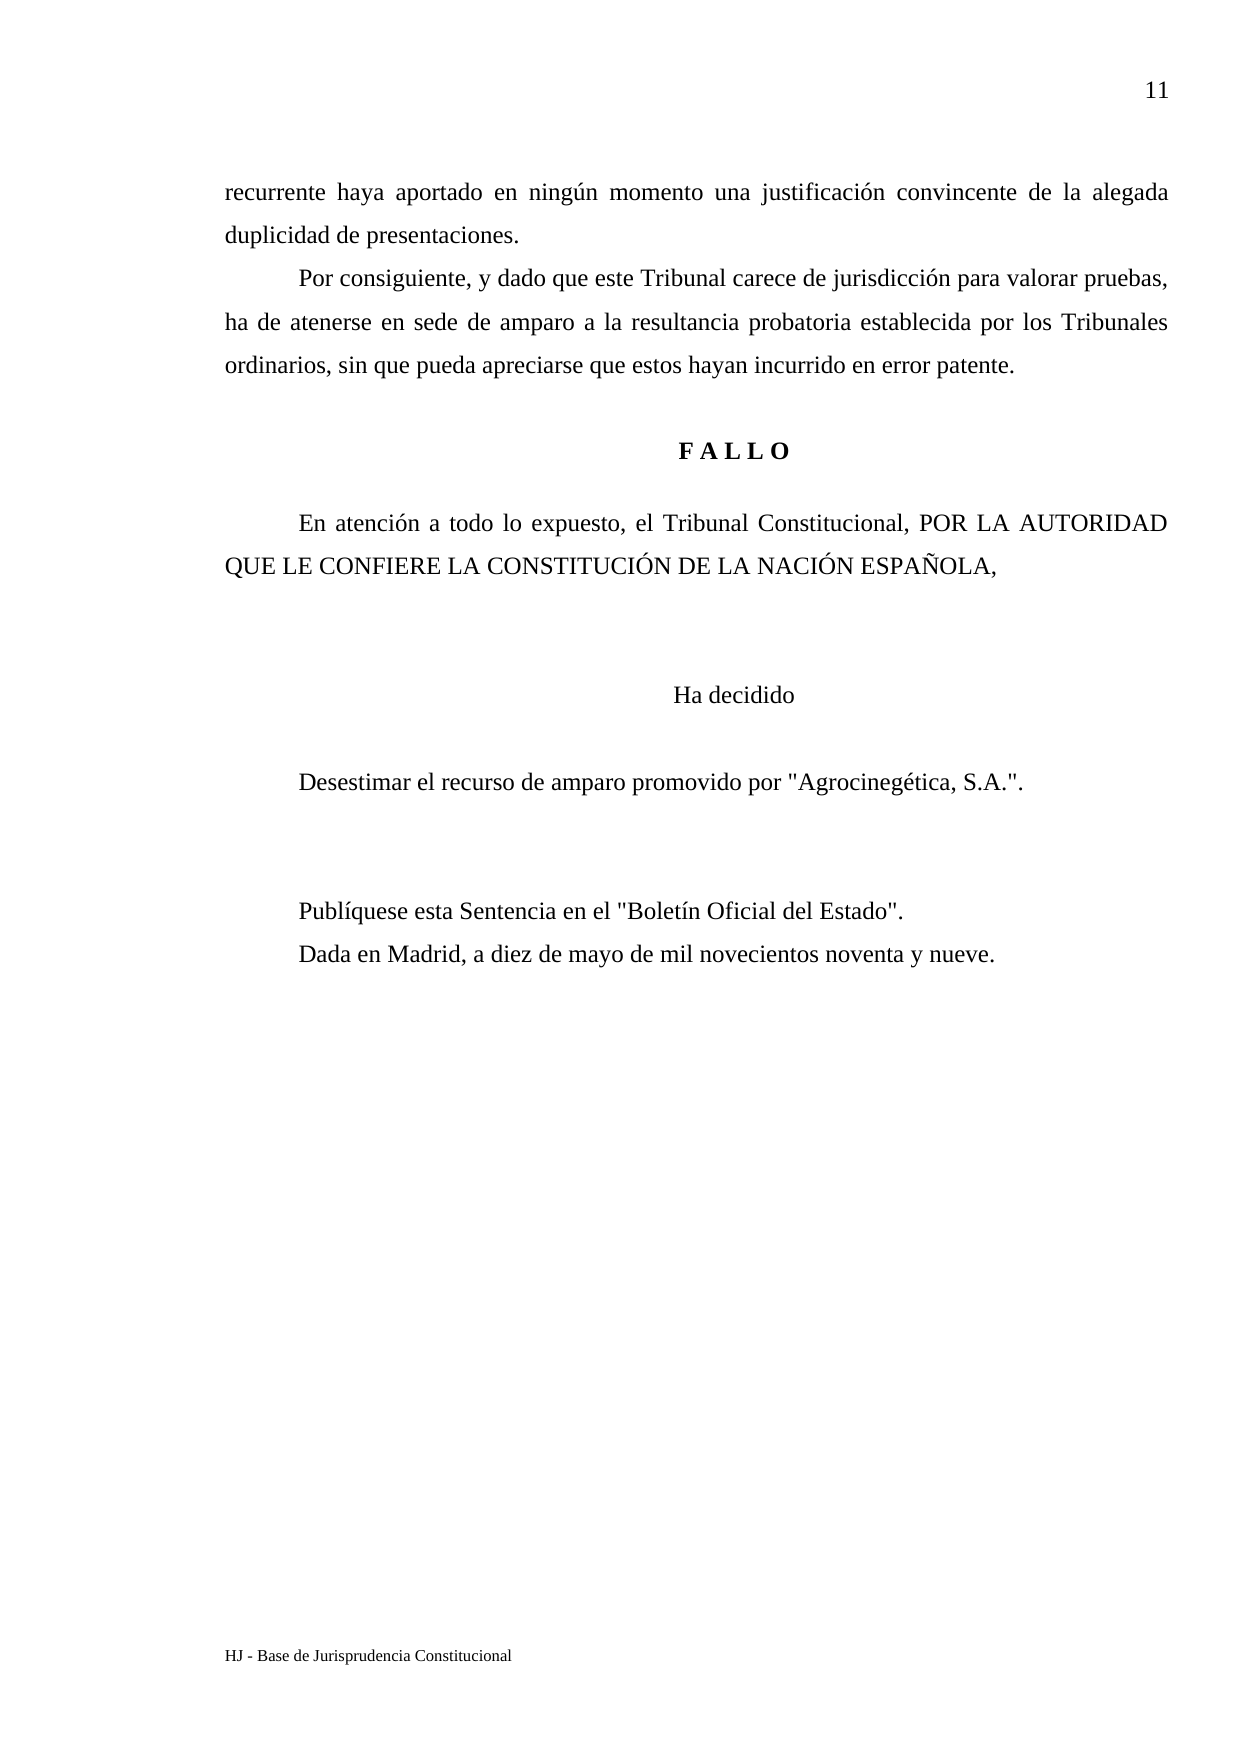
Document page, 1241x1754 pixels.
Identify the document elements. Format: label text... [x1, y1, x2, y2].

text Ha decidido [224, 680, 1169, 709]
text En atención a todo lo expuesto, el Tribunal Constitucional, POR LA AUTORIDAD QUE LE CONFIERE LA CONSTITUCIÓN DE LA NACIÓN ESPAÑOLA, [224, 508, 1169, 580]
text Por consiguiente, y dado que este Tribunal carece de jurisdicción para valorar pruebas, ha de atenerse en sede de amparo a la resultancia probatoria establecida por los Tribunales ordinarios, sin que pueda apreciarse que estos hayan incurrido en error patente. [224, 263, 1169, 378]
subtitle F A L L O [224, 436, 1169, 465]
text Dada en Madrid, a diez de mayo de mil novecientos noventa y nueve. [224, 939, 1169, 968]
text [224, 177, 1169, 249]
text Desestimar el recurso de amparo promovido por "Agrocinegética, S.A.". [224, 767, 1169, 795]
text Publíquese esta Sentencia en el "Boletín Oficial del Estado". [224, 896, 1169, 925]
